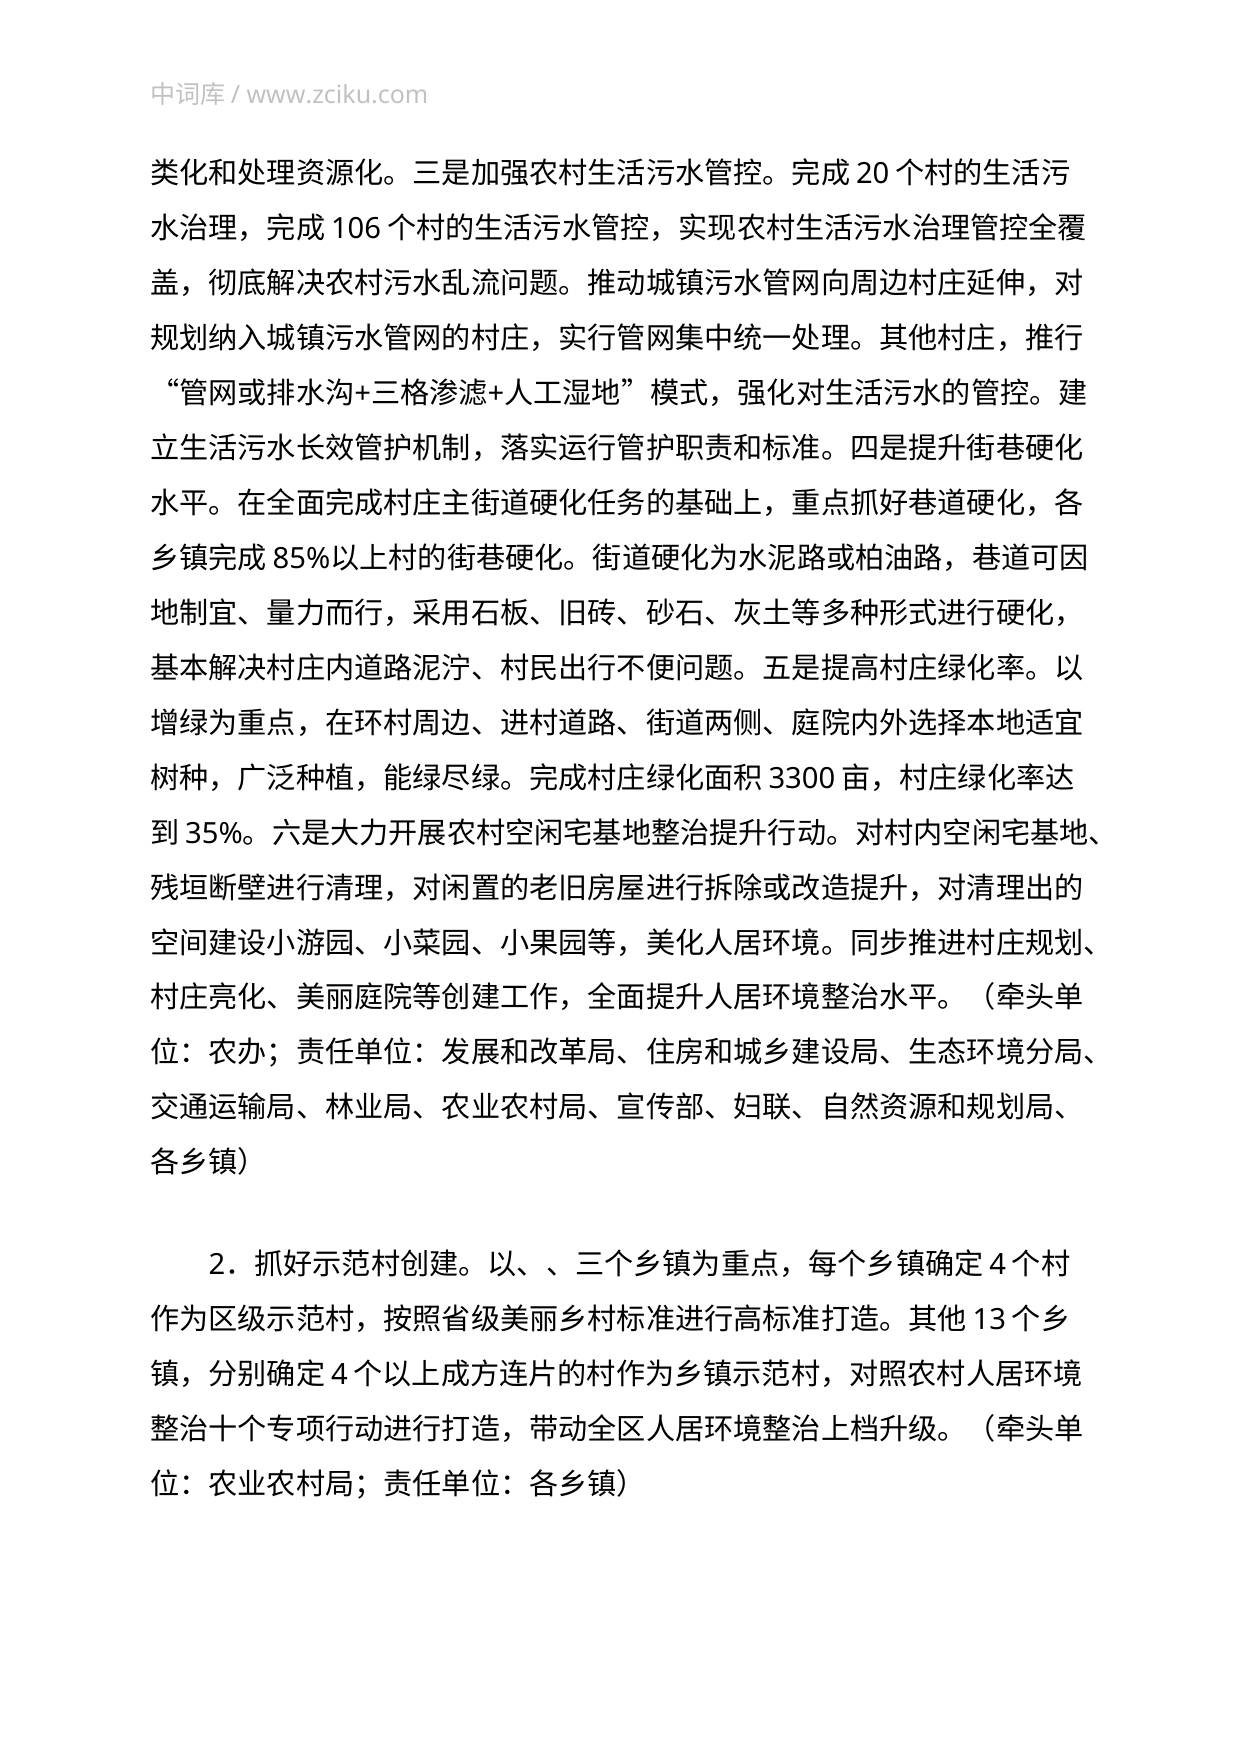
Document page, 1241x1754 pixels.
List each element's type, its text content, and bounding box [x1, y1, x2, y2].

text 2．抓好示范村创建。以、、三个乡镇为重点，每个乡镇确定4个村作为区级示范村，按照省级美丽乡村标准进行高标准打造。其他13个乡镇，分别确定4个以上成方连片的村作为乡镇示范村，对照农村人居环境整治十个专项行动进行打造，带动全区人居环境整治上档升级。（牵头单位：农业农村局；责任单位：各乡镇） [150, 1241, 1090, 1503]
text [150, 150, 1090, 1181]
